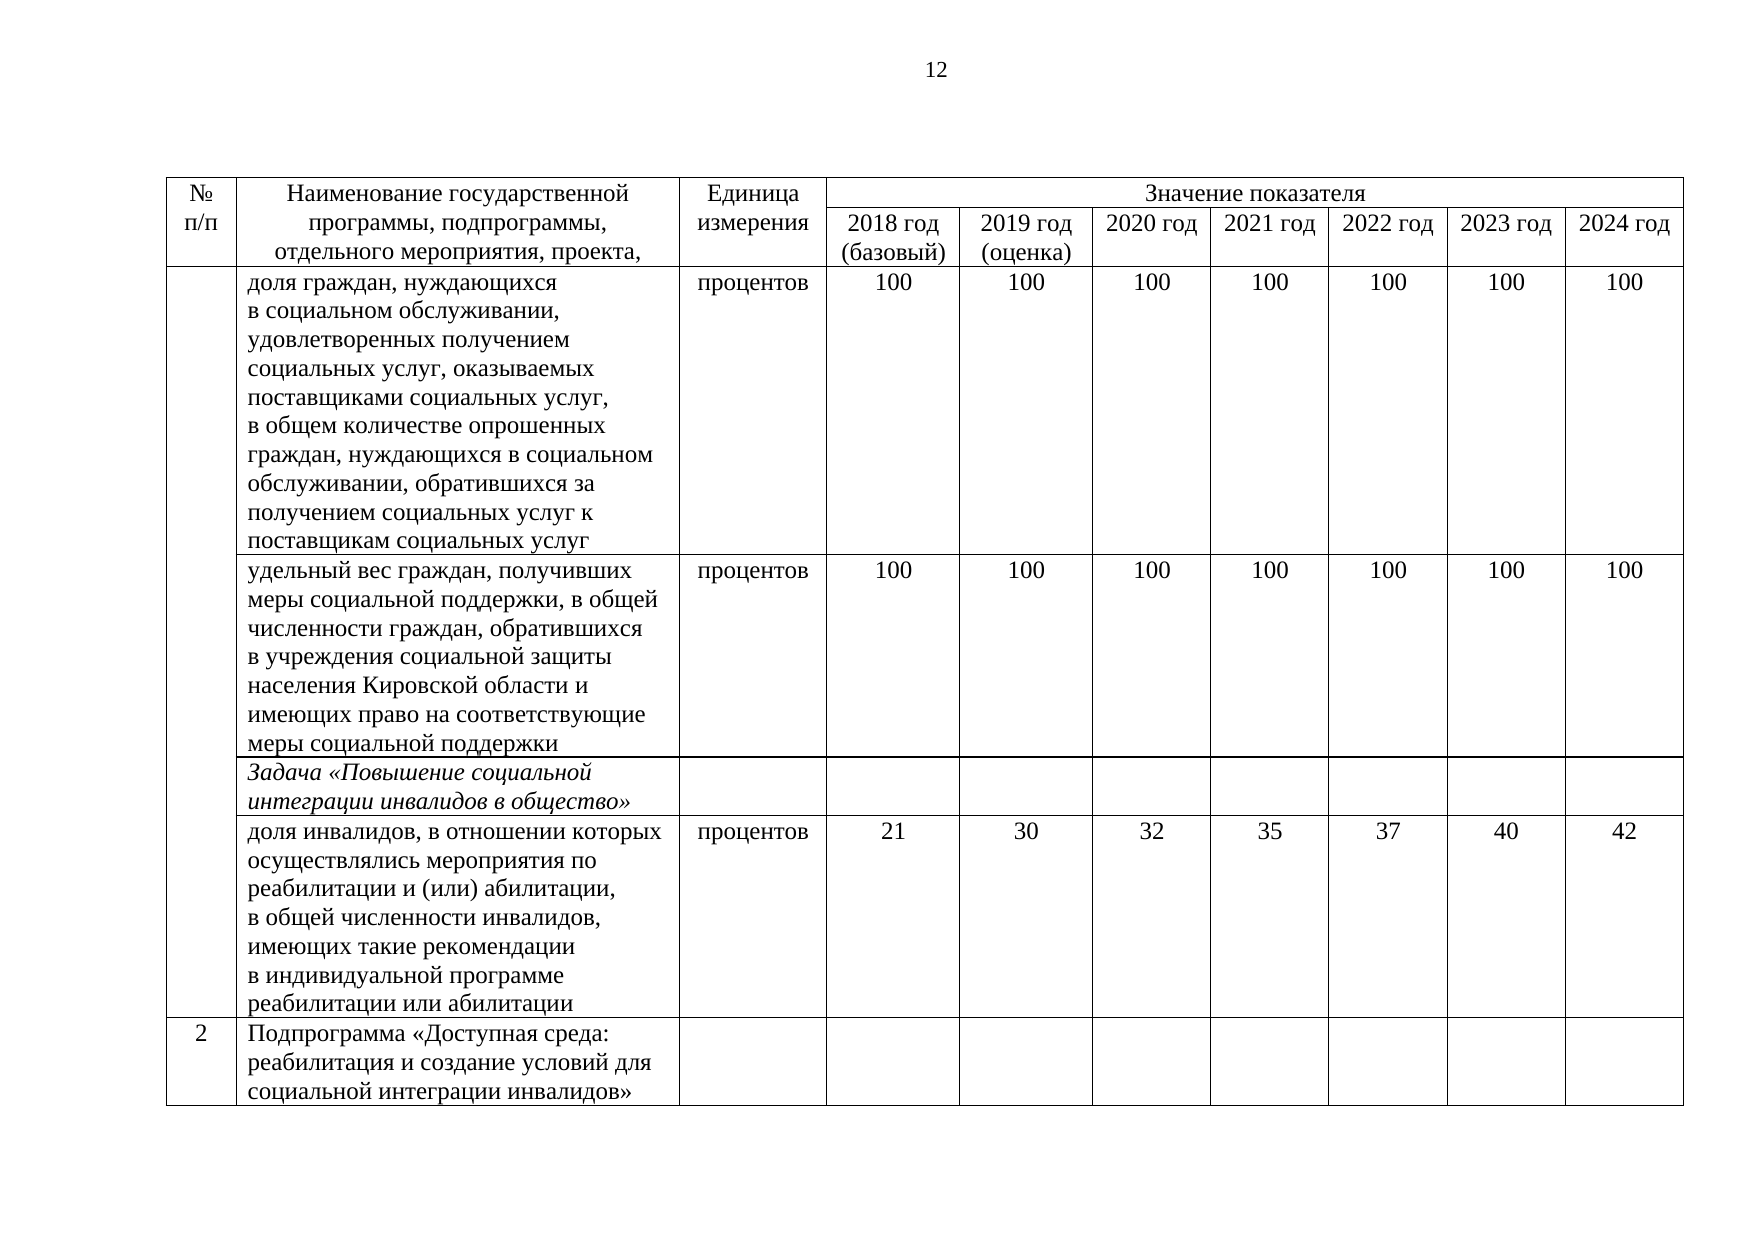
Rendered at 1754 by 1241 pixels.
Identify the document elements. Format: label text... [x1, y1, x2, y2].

table_cell 2024 год [1566, 208, 1683, 266]
table_cell 100 [1448, 555, 1565, 756]
table_cell [1329, 1018, 1447, 1104]
table_cell 37 [1329, 816, 1447, 1017]
table_cell [827, 758, 959, 815]
table_cell 100 [1448, 267, 1565, 554]
table_cell [960, 1018, 1092, 1104]
table_cell 100 [1211, 555, 1328, 756]
table_cell [1211, 758, 1328, 815]
table_cell 35 [1211, 816, 1328, 1017]
table_cell [1093, 1018, 1210, 1104]
table_cell 30 [960, 816, 1092, 1017]
table_cell [680, 758, 826, 815]
table_header Значение показателя [827, 178, 1683, 207]
table_cell доля инвалидов, в отношении которых осуществлялись мероприятия по реабилитации и (или) абилитации, в общей численности инвалидов, имеющих такие рекомендации в индивидуальной программе реабилитации или абилитации [237, 816, 679, 1017]
table_cell процентов [680, 816, 826, 1017]
table_cell Задача «Повышение социальной интеграции инвалидов в общество» [237, 758, 679, 815]
table_cell 32 [1093, 816, 1210, 1017]
table_cell 42 [1566, 816, 1683, 1017]
table_cell 2018 год (базовый) [827, 208, 959, 266]
table_cell удельный вес граждан, получивших меры социальной поддержки, в общей численности граждан, обратившихся в учреждения социальной защиты населения Кировской области и имеющих право на соответствующие меры социальной поддержки [237, 555, 679, 756]
table_cell 100 [960, 267, 1092, 554]
table_cell [960, 758, 1092, 815]
table_cell 2020 год [1093, 208, 1210, 266]
table_cell [680, 1018, 826, 1104]
table_cell [1566, 1018, 1683, 1104]
table_header Наименование государственной программы, подпрограммы, отдельного мероприятия, проекта, показателя, цель, задача [237, 178, 679, 266]
table_cell 100 [1093, 267, 1210, 554]
table_cell 100 [1566, 267, 1683, 554]
table_header № п/п [167, 178, 236, 266]
table_cell [1566, 758, 1683, 815]
table_cell 40 [1448, 816, 1565, 1017]
table_cell 100 [827, 267, 959, 554]
table_cell доля граждан, нуждающихся в социальном обслуживании, удовлетворенных получением социальных услуг, оказываемых поставщиками социальных услуг, в общем количестве опрошенных граждан, нуждающихся в социальном обслуживании, обратившихся за получением социальных услуг к поставщикам социальных услуг [237, 267, 679, 554]
table_cell 100 [1566, 555, 1683, 756]
table_cell 21 [827, 816, 959, 1017]
table_cell 100 [1093, 555, 1210, 756]
table_cell 2022 год [1329, 208, 1447, 266]
table_cell 100 [1211, 267, 1328, 554]
table_cell [1211, 1018, 1328, 1104]
table_cell [827, 1018, 959, 1104]
table_cell 100 [960, 555, 1092, 756]
table_cell [1448, 1018, 1565, 1104]
table_cell 100 [1329, 267, 1447, 554]
table_cell [167, 267, 236, 1017]
table_cell процентов [680, 267, 826, 554]
table_cell процентов [680, 555, 826, 756]
table_cell 100 [1329, 555, 1447, 756]
table_cell 2023 год [1448, 208, 1565, 266]
table_cell 100 [827, 555, 959, 756]
table_cell [1448, 758, 1565, 815]
table_cell 2 [167, 1018, 236, 1104]
table_cell [1093, 758, 1210, 815]
table_header Единица измерения [680, 178, 826, 266]
table_cell 2021 год [1211, 208, 1328, 266]
table_cell [1329, 758, 1447, 815]
table_cell 2019 год (оценка) [960, 208, 1092, 266]
table_cell Подпрограмма «Доступная среда: реабилитация и создание условий для социальной интеграции инвалидов» [237, 1018, 679, 1104]
